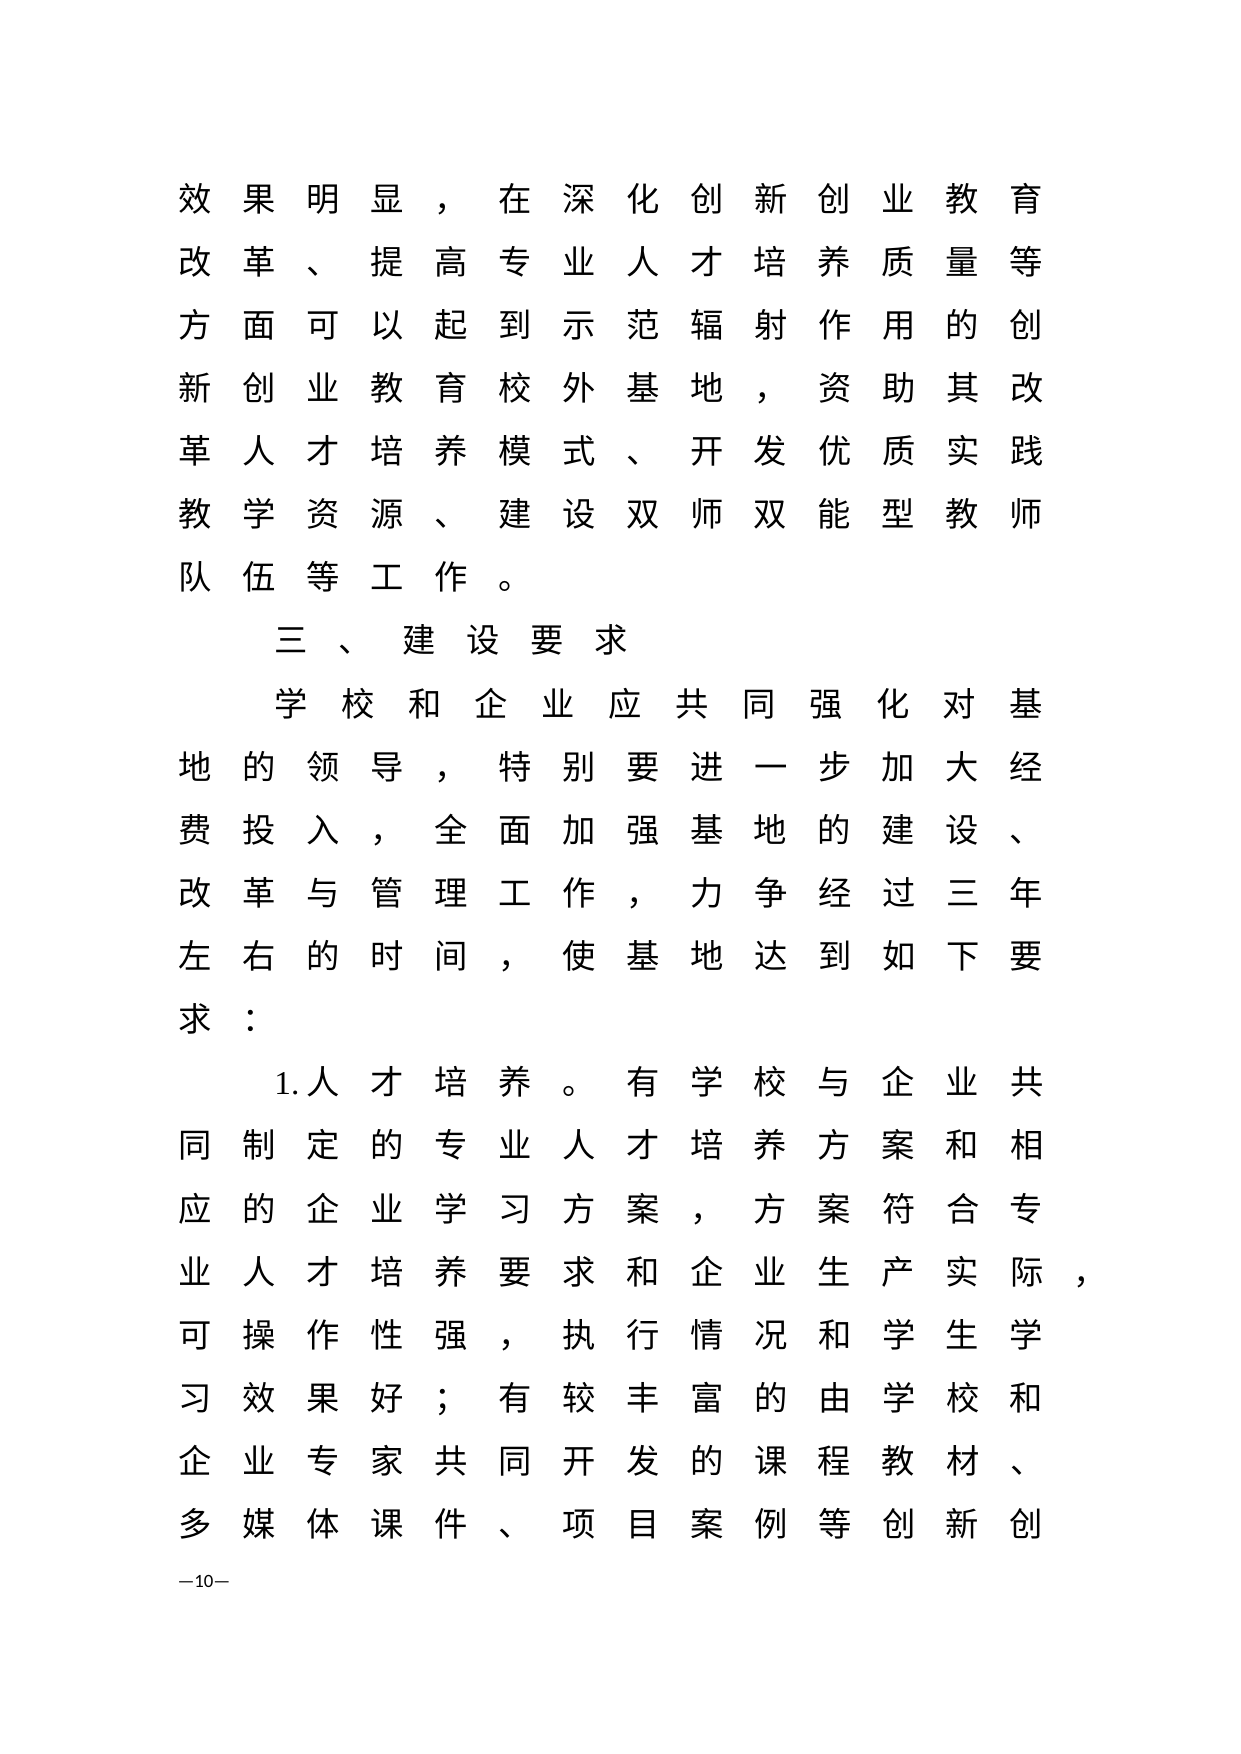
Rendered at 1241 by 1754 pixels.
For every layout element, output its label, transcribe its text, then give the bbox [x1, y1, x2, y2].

text 三、建设要求 [178, 607, 1074, 670]
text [178, 165, 1074, 607]
text 学校和企业应共同强化对基地的领导，特别要进一步加大经费投入，全面加强基地的建设、改革与管理工作，力争经过三年左右的时间，使基地达到如下要求： [178, 670, 1074, 1049]
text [178, 1049, 1074, 1554]
